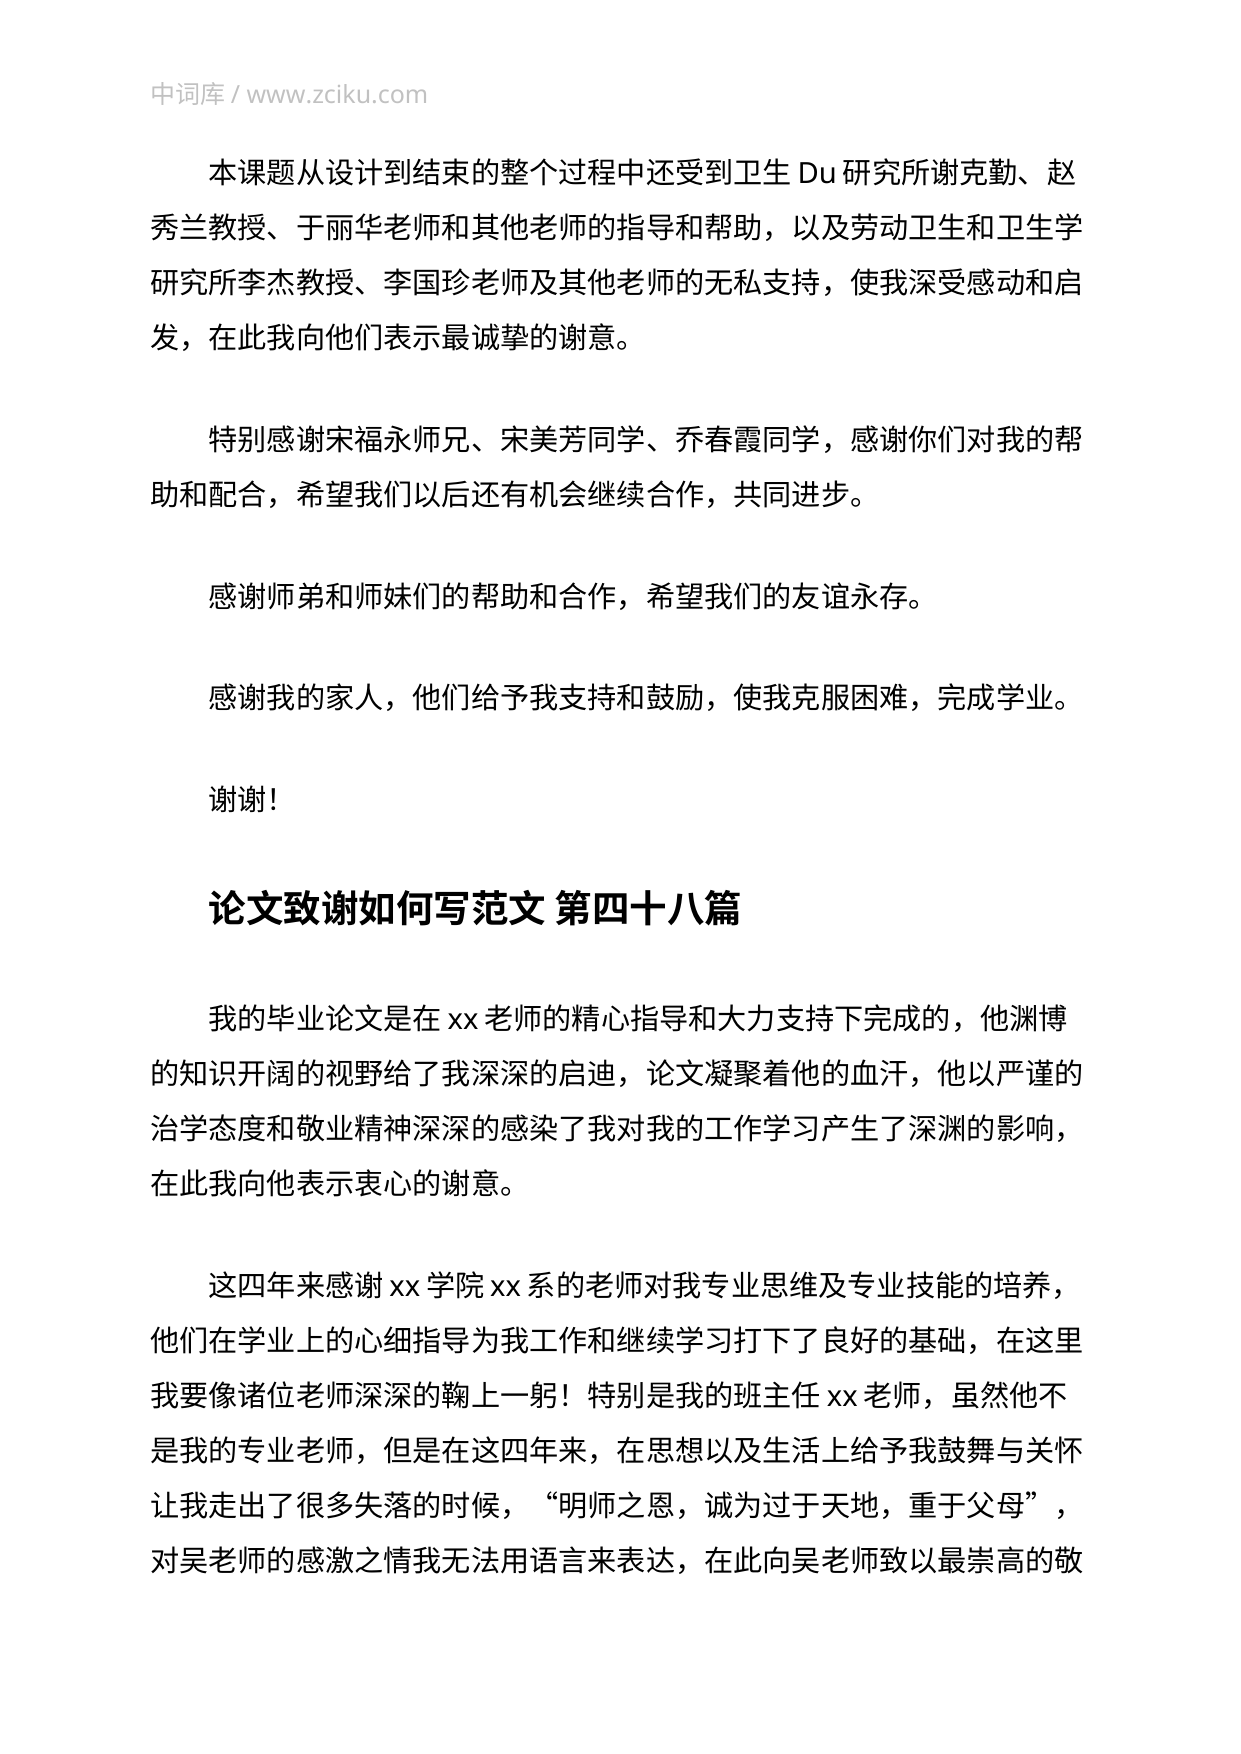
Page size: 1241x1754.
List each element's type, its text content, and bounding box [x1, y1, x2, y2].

text 本课题从设计到结束的整个过程中还受到卫生Du研究所谢克勤、赵秀兰教授、于丽华老师和其他老师的指导和帮助，以及劳动卫生和卫生学研究所李杰教授、李国珍老师及其他老师的无私支持，使我深受感动和启发，在此我向他们表示最诚挚的谢意。 [150, 150, 1090, 357]
text 论文致谢如何写范文 第四十八篇 [150, 878, 1090, 933]
text 感谢我的家人，他们给予我支持和鼓励，使我克服困难，完成学业。 [150, 675, 1090, 717]
text 感谢师弟和师妹们的帮助和合作，希望我们的友谊永存。 [150, 573, 1090, 616]
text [150, 1262, 1090, 1579]
text 我的毕业论文是在xx老师的精心指导和大力支持下完成的，他渊博的知识开阔的视野给了我深深的启迪，论文凝聚着他的血汗，他以严谨的治学态度和敬业精神深深的感染了我对我的工作学习产生了深渊的影响，在此我向他表示衷心的谢意。 [150, 996, 1090, 1203]
text 特别感谢宋福永师兄、宋美芳同学、乔春霞同学，感谢你们对我的帮助和配合，希望我们以后还有机会继续合作，共同进步。 [150, 417, 1090, 514]
text 谢谢！ [150, 777, 1090, 819]
